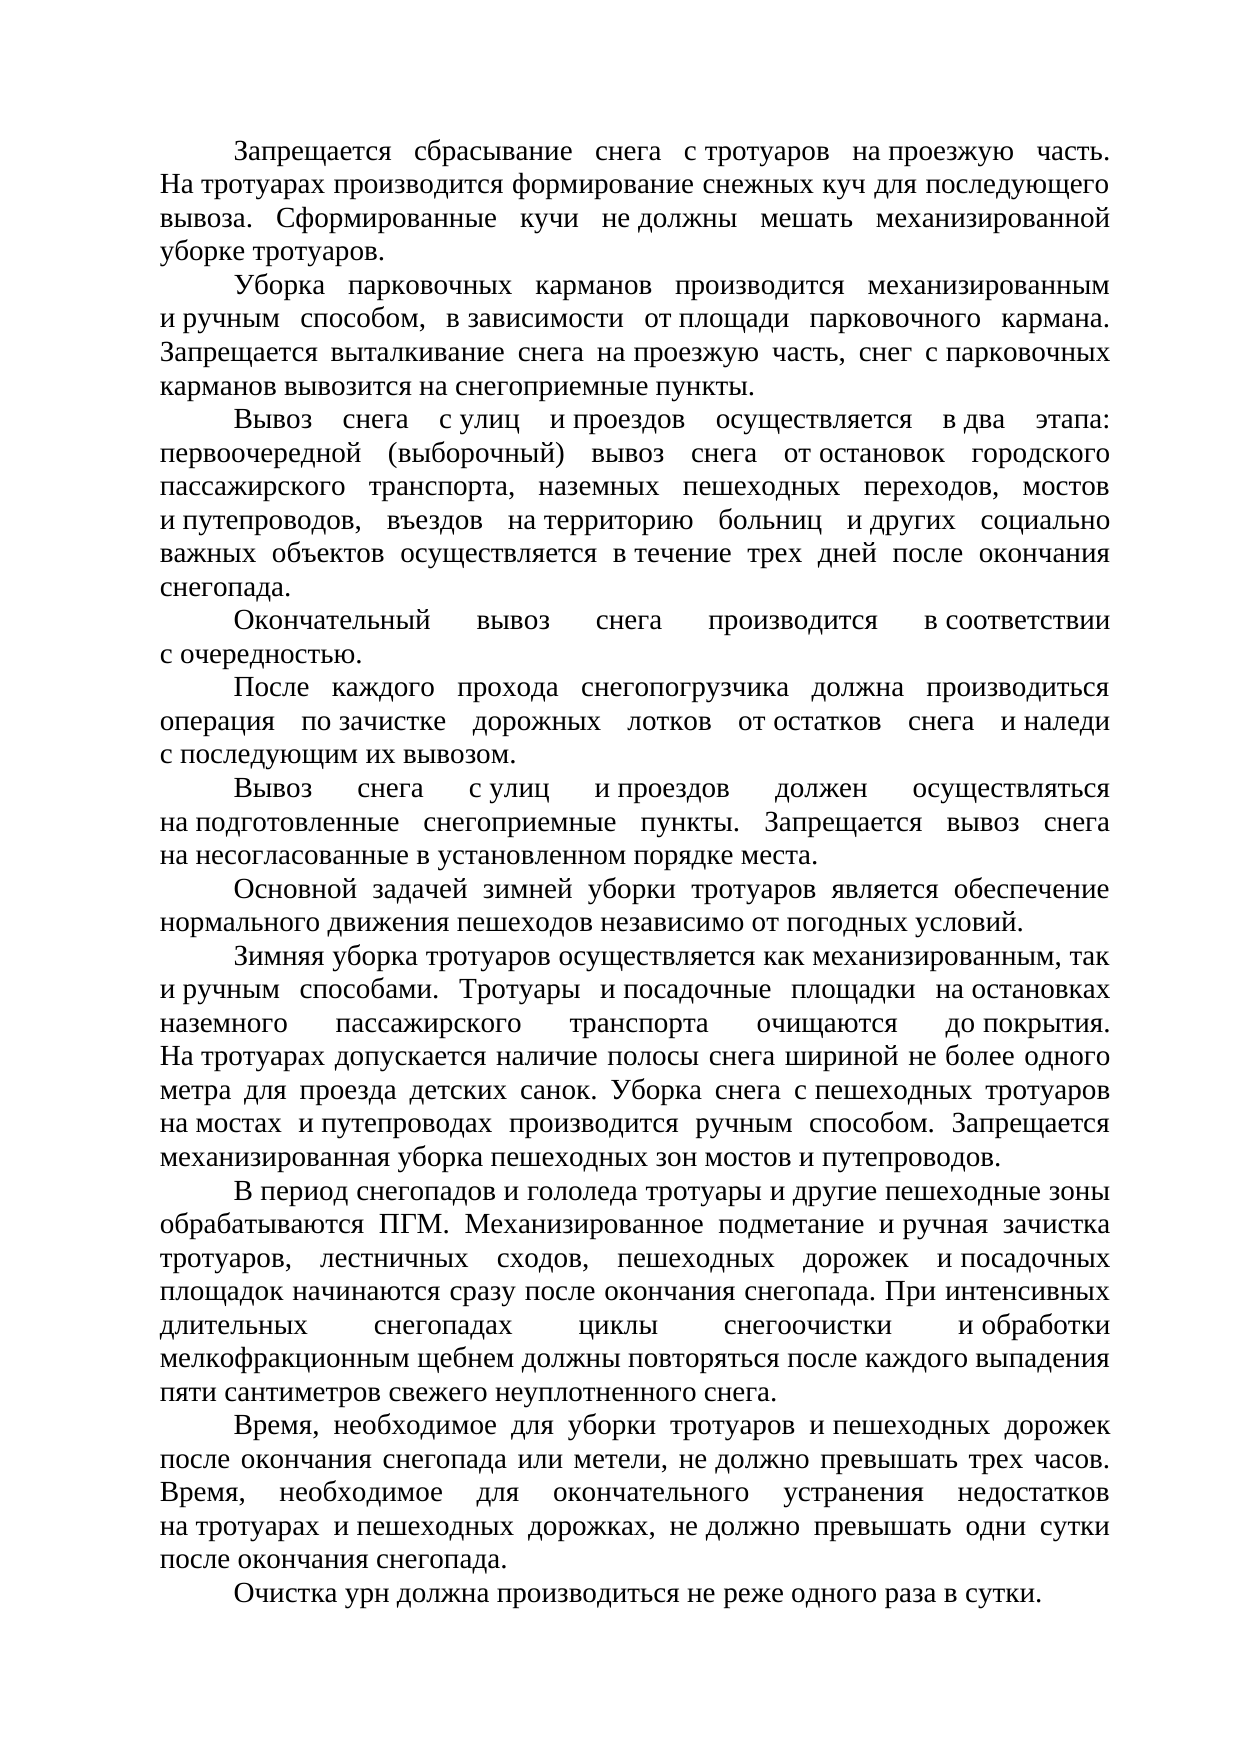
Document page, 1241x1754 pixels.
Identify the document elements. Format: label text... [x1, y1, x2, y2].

text Вывоз снега с улиц и проездов осуществляется в два этапа: первоочередной (выборочный) вывоз снега от остановок городского пассажирского транспорта, наземных пешеходных переходов, мостов и путепроводов, въездов на территорию больниц и других социально важных объектов осуществляется в течение трех дней после окончания снегопада. [159, 401, 1110, 602]
text В период снегопадов и гололеда тротуары и другие пешеходные зоны обрабатываются ПГМ. Механизированное подметание и ручная зачистка тротуаров, лестничных сходов, пешеходных дорожек и посадочных площадок начинаются сразу после окончания снегопада. При интенсивных длительных снегопадах циклы снегоочистки и обработки мелкофракционным щебнем должны повторяться после каждого выпадения пяти сантиметров свежего неуплотненного снега. [159, 1173, 1110, 1407]
text Уборка парковочных карманов производится механизированным и ручным способом, в зависимости от площади парковочного кармана. Запрещается выталкивание снега на проезжую часть, снег с парковочных карманов вывозится на снегоприемные пункты. [159, 267, 1110, 401]
text Основной задачей зимней уборки тротуаров является обеспечение нормального движения пешеходов независимо от погодных условий. [159, 871, 1110, 938]
text Окончательный вывоз снега производится в соответствии с очередностью. [159, 602, 1110, 669]
text После каждого прохода снегопогрузчика должна производиться операция по зачистке дорожных лотков от остатков снега и наледи с последующим их вывозом. [159, 669, 1110, 770]
text Очистка урн должна производиться не реже одного раза в сутки. [159, 1575, 1110, 1609]
text Запрещается сбрасывание снега с тротуаров на проезжую часть. На тротуарах производится формирование снежных куч для последующего вывоза. Сформированные кучи не должны мешать механизированной уборке тротуаров. [159, 133, 1110, 267]
text Время, необходимое для уборки тротуаров и пешеходных дорожек после окончания снегопада или метели, не должно превышать трех часов. Время, необходимое для окончательного устранения недостатков на тротуарах и пешеходных дорожках, не должно превышать одни сутки после окончания снегопада. [159, 1407, 1110, 1575]
text Зимняя уборка тротуаров осуществляется как механизированным, так и ручным способами. Тротуары и посадочные площадки на остановках наземного пассажирского транспорта очищаются до покрытия. На тротуарах допускается наличие полосы снега шириной не более одного метра для проезда детских санок. Уборка снега с пешеходных тротуаров на мостах и путепроводах производится ручным способом. Запрещается механизированная уборка пешеходных зон мостов и путепроводов. [159, 938, 1110, 1173]
text Вывоз снега с улиц и проездов должен осуществляться на подготовленные снегоприемные пункты. Запрещается вывоз снега на несогласованные в установленном порядке места. [159, 770, 1110, 871]
